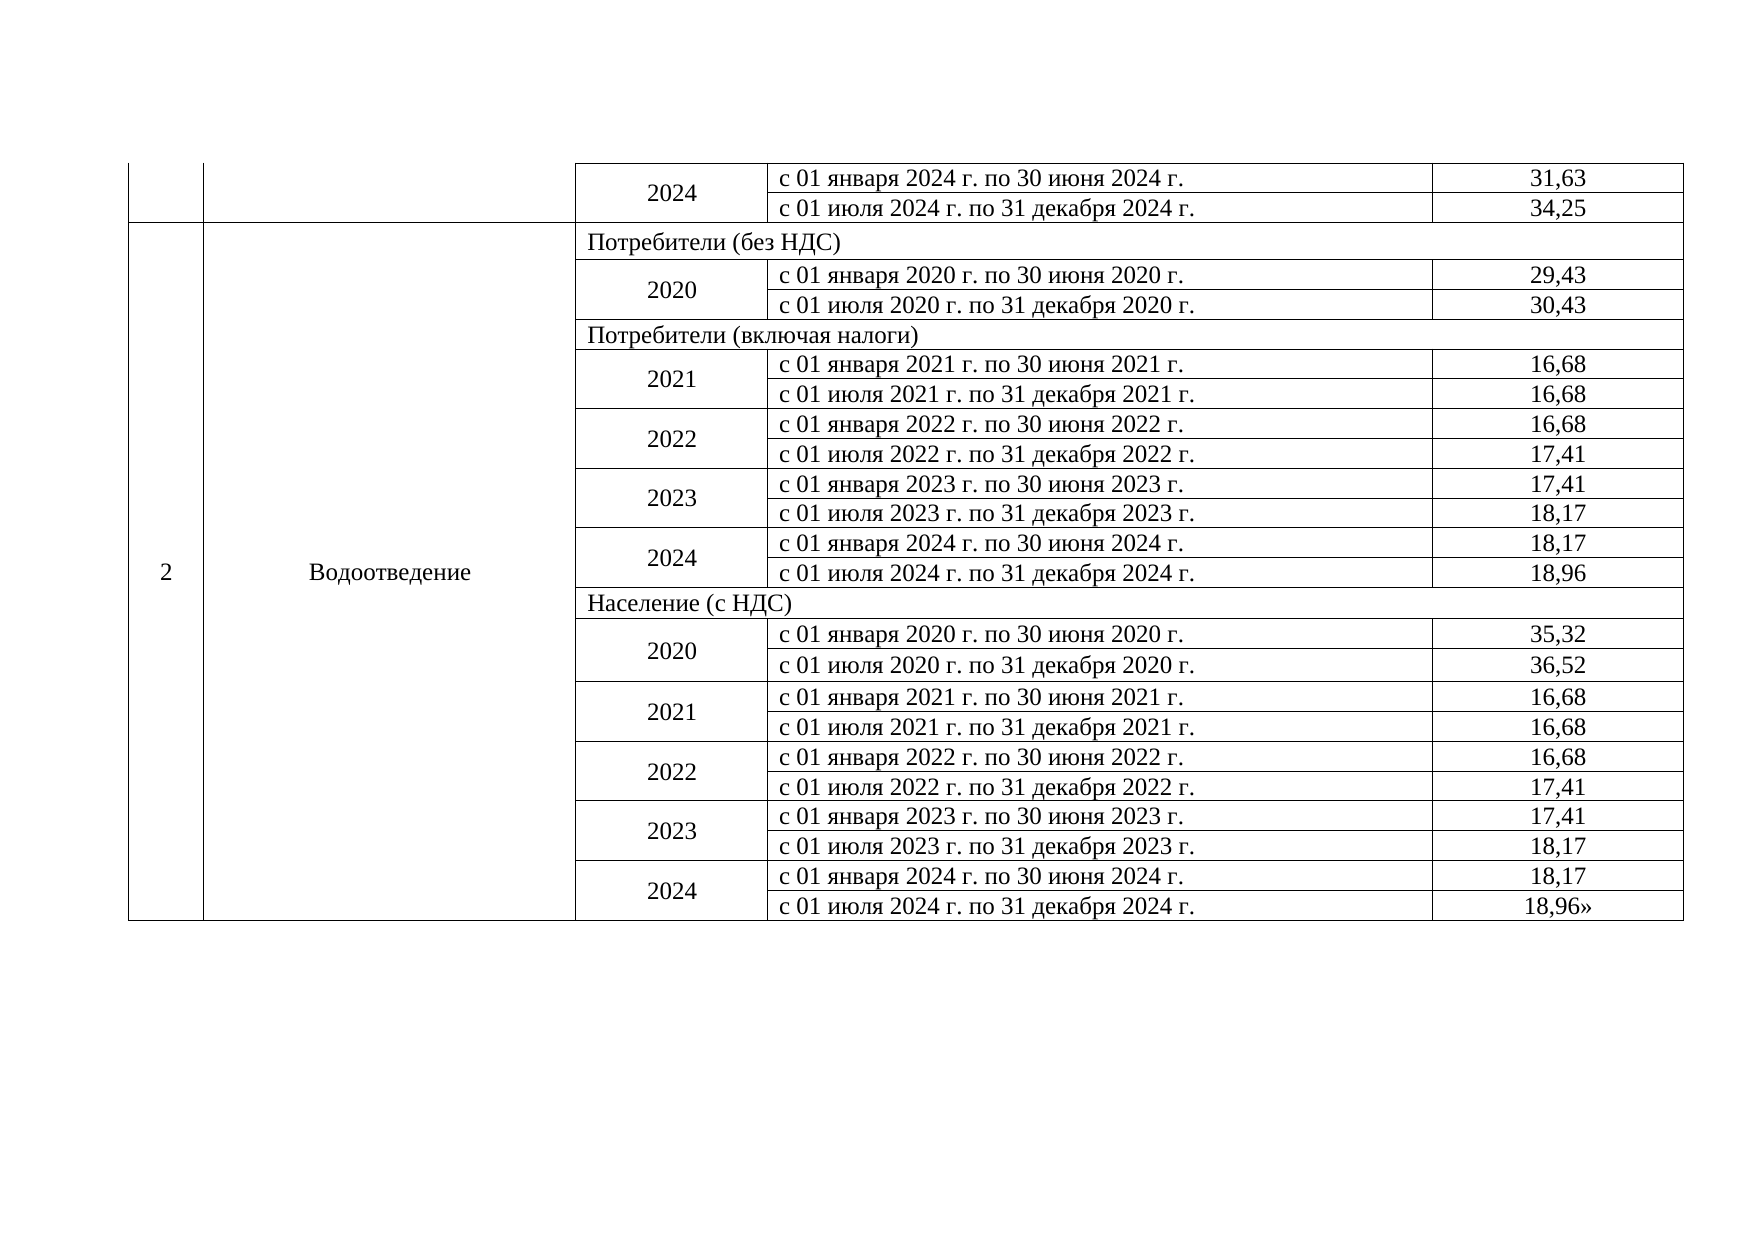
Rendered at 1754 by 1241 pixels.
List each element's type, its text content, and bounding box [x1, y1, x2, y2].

table_cell 2022 [576, 742, 767, 800]
table_cell с 01 января 2022 г. по 30 июня 2022 г. [768, 742, 1432, 771]
table_cell 16,68 [1433, 712, 1683, 741]
table_cell с 01 июля 2020 г. по 31 декабря 2020 г. [768, 649, 1432, 681]
table_cell 2023 [576, 469, 767, 527]
table_cell 36,52 [1433, 649, 1683, 681]
table_cell Водоотведение [204, 223, 575, 919]
table_cell 18,96 [1433, 558, 1683, 587]
table_cell 2021 [576, 682, 767, 741]
table_cell с 01 июля 2021 г. по 31 декабря 2021 г. [768, 379, 1432, 408]
table_cell 16,68 [1433, 682, 1683, 711]
table_cell 2024 [576, 528, 767, 587]
table_cell 30,43 [1433, 290, 1683, 319]
table_cell 16,68 [1433, 350, 1683, 378]
table_cell 35,32 [1433, 619, 1683, 648]
table_cell 18,17 [1433, 528, 1683, 557]
table_cell 2022 [576, 409, 767, 468]
table_cell с 01 января 2024 г. по 30 июня 2024 г. [768, 164, 1432, 192]
table_cell с 01 июля 2021 г. по 31 декабря 2021 г. [768, 712, 1432, 741]
table_cell с 01 января 2021 г. по 30 июня 2021 г. [768, 682, 1432, 711]
table_cell 2021 [576, 350, 767, 408]
table_cell с 01 января 2024 г. по 30 июня 2024 г. [768, 528, 1432, 557]
table_cell с 01 января 2020 г. по 30 июня 2020 г. [768, 260, 1432, 289]
table_cell 16,68 [1433, 379, 1683, 408]
table_cell 2024 [576, 164, 767, 222]
table_cell 34,25 [1433, 193, 1683, 222]
table_cell с 01 июля 2020 г. по 31 декабря 2020 г. [768, 290, 1432, 319]
table_cell с 01 июля 2023 г. по 31 декабря 2023 г. [768, 499, 1432, 527]
table_cell с 01 января 2023 г. по 30 июня 2023 г. [768, 801, 1432, 830]
table_cell 2020 [576, 260, 767, 319]
table_cell 18,17 [1433, 831, 1683, 860]
table_cell с 01 января 2024 г. по 30 июня 2024 г. [768, 861, 1432, 890]
table_cell с 01 июля 2022 г. по 31 декабря 2022 г. [768, 772, 1432, 800]
table_cell 29,43 [1433, 260, 1683, 289]
table_cell 16,68 [1433, 742, 1683, 771]
table_cell Потребители (включая налоги) [576, 320, 1683, 348]
table_cell с 01 июля 2023 г. по 31 декабря 2023 г. [768, 831, 1432, 860]
table_cell Потребители (без НДС) [576, 223, 1683, 259]
table_cell 17,41 [1433, 801, 1683, 830]
table_cell Население (с НДС) [576, 588, 1683, 618]
table_cell 18,17 [1433, 861, 1683, 890]
table_cell 2023 [576, 801, 767, 860]
table_cell 16,68 [1433, 409, 1683, 438]
table_cell с 01 января 2023 г. по 30 июня 2023 г. [768, 469, 1432, 497]
table_cell с 01 июля 2024 г. по 31 декабря 2024 г. [768, 558, 1432, 587]
table_cell 18,17 [1433, 499, 1683, 527]
table_cell с 01 июля 2024 г. по 31 декабря 2024 г. [768, 891, 1432, 919]
table_cell 2024 [576, 861, 767, 919]
table_cell 17,41 [1433, 469, 1683, 497]
table_cell с 01 января 2021 г. по 30 июня 2021 г. [768, 350, 1432, 378]
table_cell 2020 [576, 619, 767, 681]
table_cell 31,63 [1433, 164, 1683, 192]
table_cell 2 [129, 223, 203, 919]
table_cell с 01 июля 2022 г. по 31 декабря 2022 г. [768, 439, 1432, 468]
table_cell 17,41 [1433, 772, 1683, 800]
table_cell с 01 июля 2024 г. по 31 декабря 2024 г. [768, 193, 1432, 222]
table_cell 17,41 [1433, 439, 1683, 468]
table_cell с 01 января 2020 г. по 30 июня 2020 г. [768, 619, 1432, 648]
table_cell с 01 января 2022 г. по 30 июня 2022 г. [768, 409, 1432, 438]
table_cell 18,96» [1433, 891, 1683, 919]
